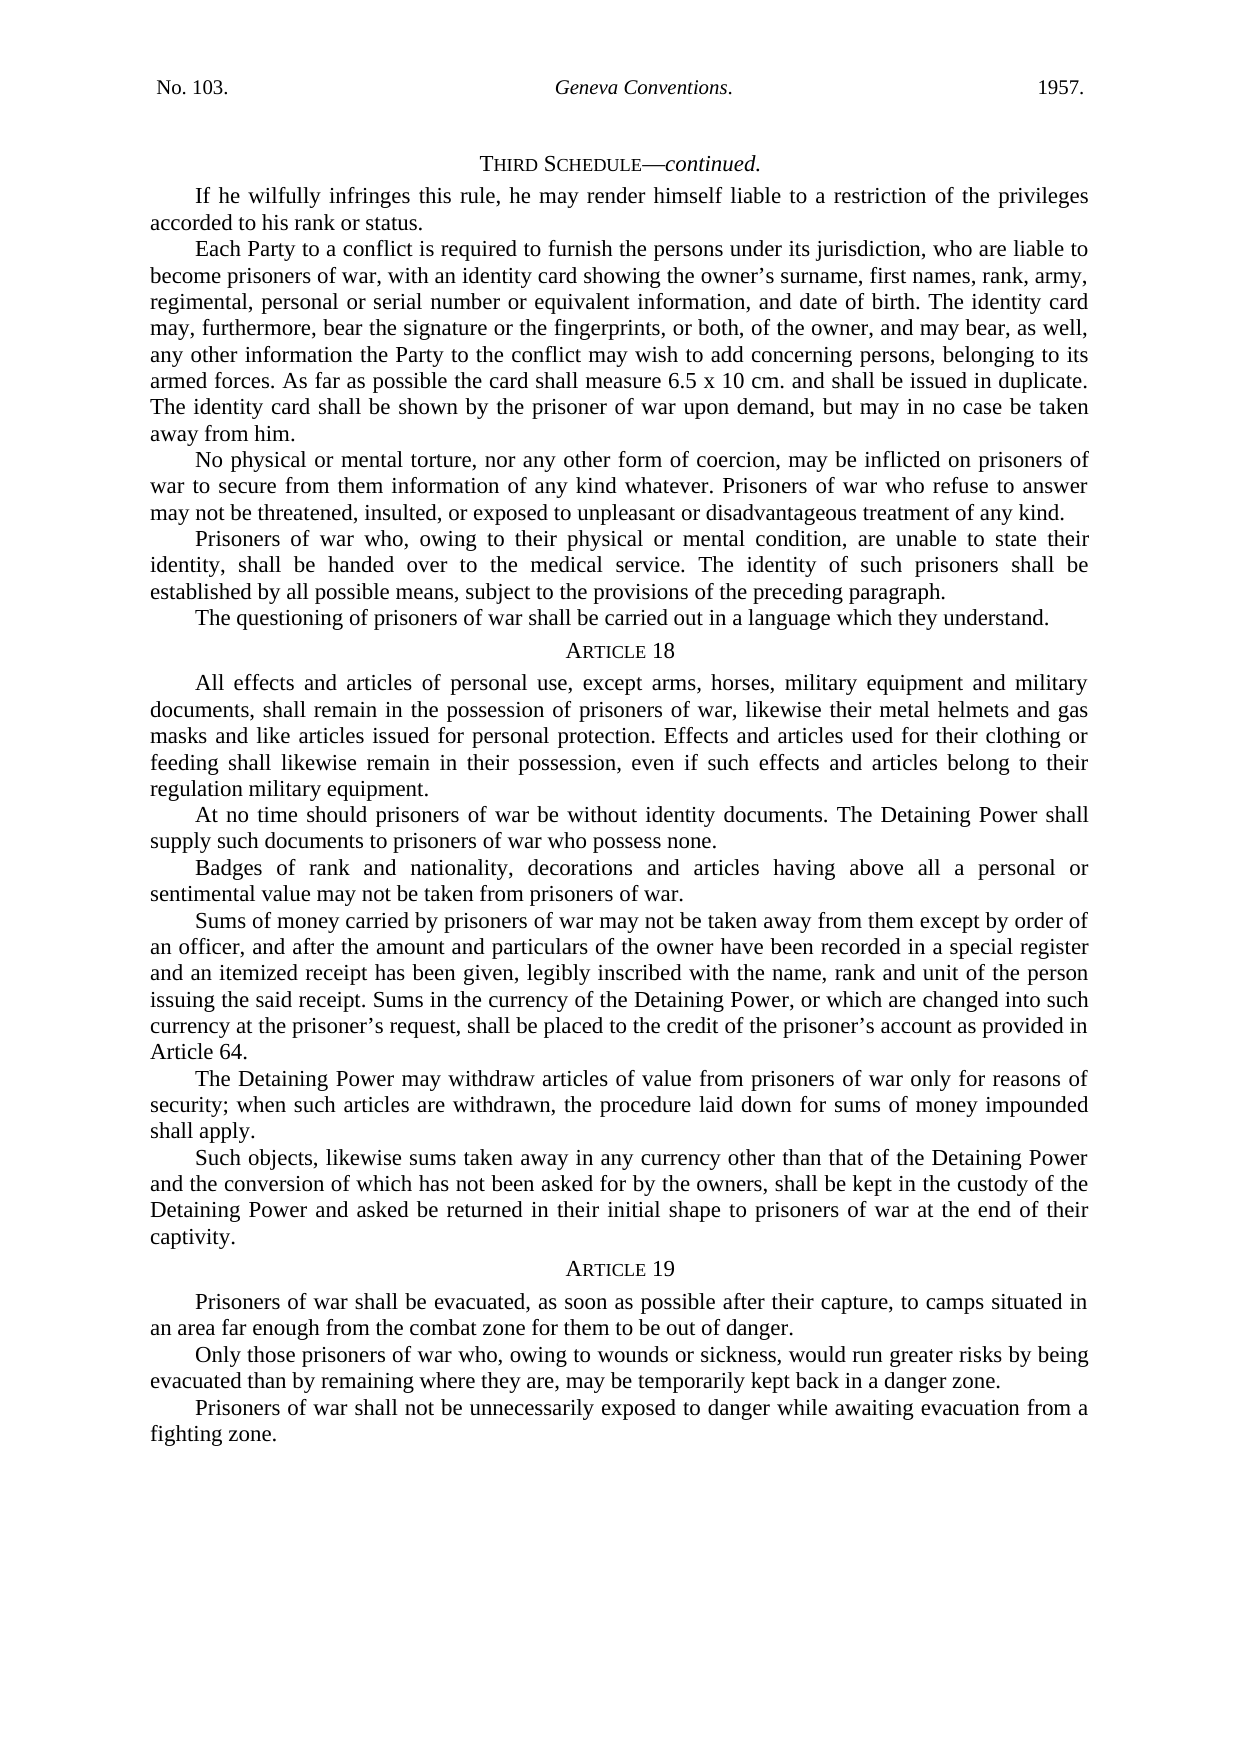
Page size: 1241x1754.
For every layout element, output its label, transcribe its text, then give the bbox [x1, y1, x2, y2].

text The Detaining Power may withdraw articles of value from prisoners of war only for reasons of security; when such articles are withdrawn, the procedure laid down for sums of money impounded shall apply. [150, 1065, 1090, 1144]
text If he wilfully infringes this rule, he may render himself liable to a restriction of the privileges accorded to his rank or status. [150, 183, 1090, 235]
text No physical or mental torture, nor any other form of coercion, may be inflicted on prisoners of war to secure from them information of any kind whatever. Prisoners of war who refuse to answer may not be threatened, insulted, or exposed to unpleasant or disadvantageous treatment of any kind. [150, 446, 1090, 525]
text The questioning of prisoners of war shall be carried out in a language which they understand. [150, 604, 1090, 631]
text Article 18 [150, 637, 1090, 663]
text Prisoners of war shall not be unnecessarily exposed to danger while awaiting evacuation from a fighting zone. [150, 1393, 1090, 1446]
text All effects and articles of personal use, except arms, horses, military equipment and military documents, shall remain in the possession of prisoners of war, likewise their metal helmets and gas masks and like articles issued for personal protection. Effects and articles used for their clothing or feeding shall likewise remain in their possession, even if such effects and articles belong to their regulation military equipment. [150, 669, 1090, 801]
text Prisoners of war shall be evacuated, as soon as possible after their capture, to camps situated in an area far enough from the combat zone for them to be out of danger. [150, 1288, 1090, 1341]
text At no time should prisoners of war be without identity documents. The Detaining Power shall supply such documents to prisoners of war who possess none. [150, 801, 1090, 854]
text Only those prisoners of war who, owing to wounds or sickness, would run greater risks by being evacuated than by remaining where they are, may be temporarily kept back in a danger zone. [150, 1341, 1090, 1393]
text Such objects, likewise sums taken away in any currency other than that of the Detaining Power and the conversion of which has not been asked for by the owners, shall be kept in the custody of the Detaining Power and asked be returned in their initial shape to prisoners of war at the end of their captivity. [150, 1144, 1090, 1249]
text Prisoners of war who, owing to their physical or mental condition, are unable to state their identity, shall be handed over to the medical service. The identity of such prisoners shall be established by all possible means, subject to the provisions of the preceding paragraph. [150, 525, 1090, 604]
text Third Schedule—continued. [150, 150, 1090, 176]
text Badges of rank and nationality, decorations and articles having above all a personal or sentimental value may not be taken from prisoners of war. [150, 854, 1090, 907]
text Each Party to a conflict is required to furnish the persons under its jurisdiction, who are liable to become prisoners of war, with an identity card showing the owner’s surname, first names, rank, army, regimental, personal or serial number or equivalent information, and date of birth. The identity card may, furthermore, bear the signature or the fingerprints, or both, of the owner, and may bear, as well, any other information the Party to the conflict may wish to add concerning persons, belonging to its armed forces. As far as possible the card shall measure 6.5 x 10 cm. and shall be issued in duplicate. The identity card shall be shown by the prisoner of war upon demand, but may in no case be taken away from him. [150, 235, 1090, 446]
text Sums of money carried by prisoners of war may not be taken away from them except by order of an officer, and after the amount and particulars of the owner have been recorded in a special register and an itemized receipt has been given, legibly inscribed with the name, rank and unit of the person issuing the said receipt. Sums in the currency of the Detaining Power, or which are changed into such currency at the prisoner’s request, shall be placed to the credit of the prisoner’s account as provided in Article 64. [150, 907, 1090, 1065]
text Article 19 [150, 1256, 1090, 1282]
